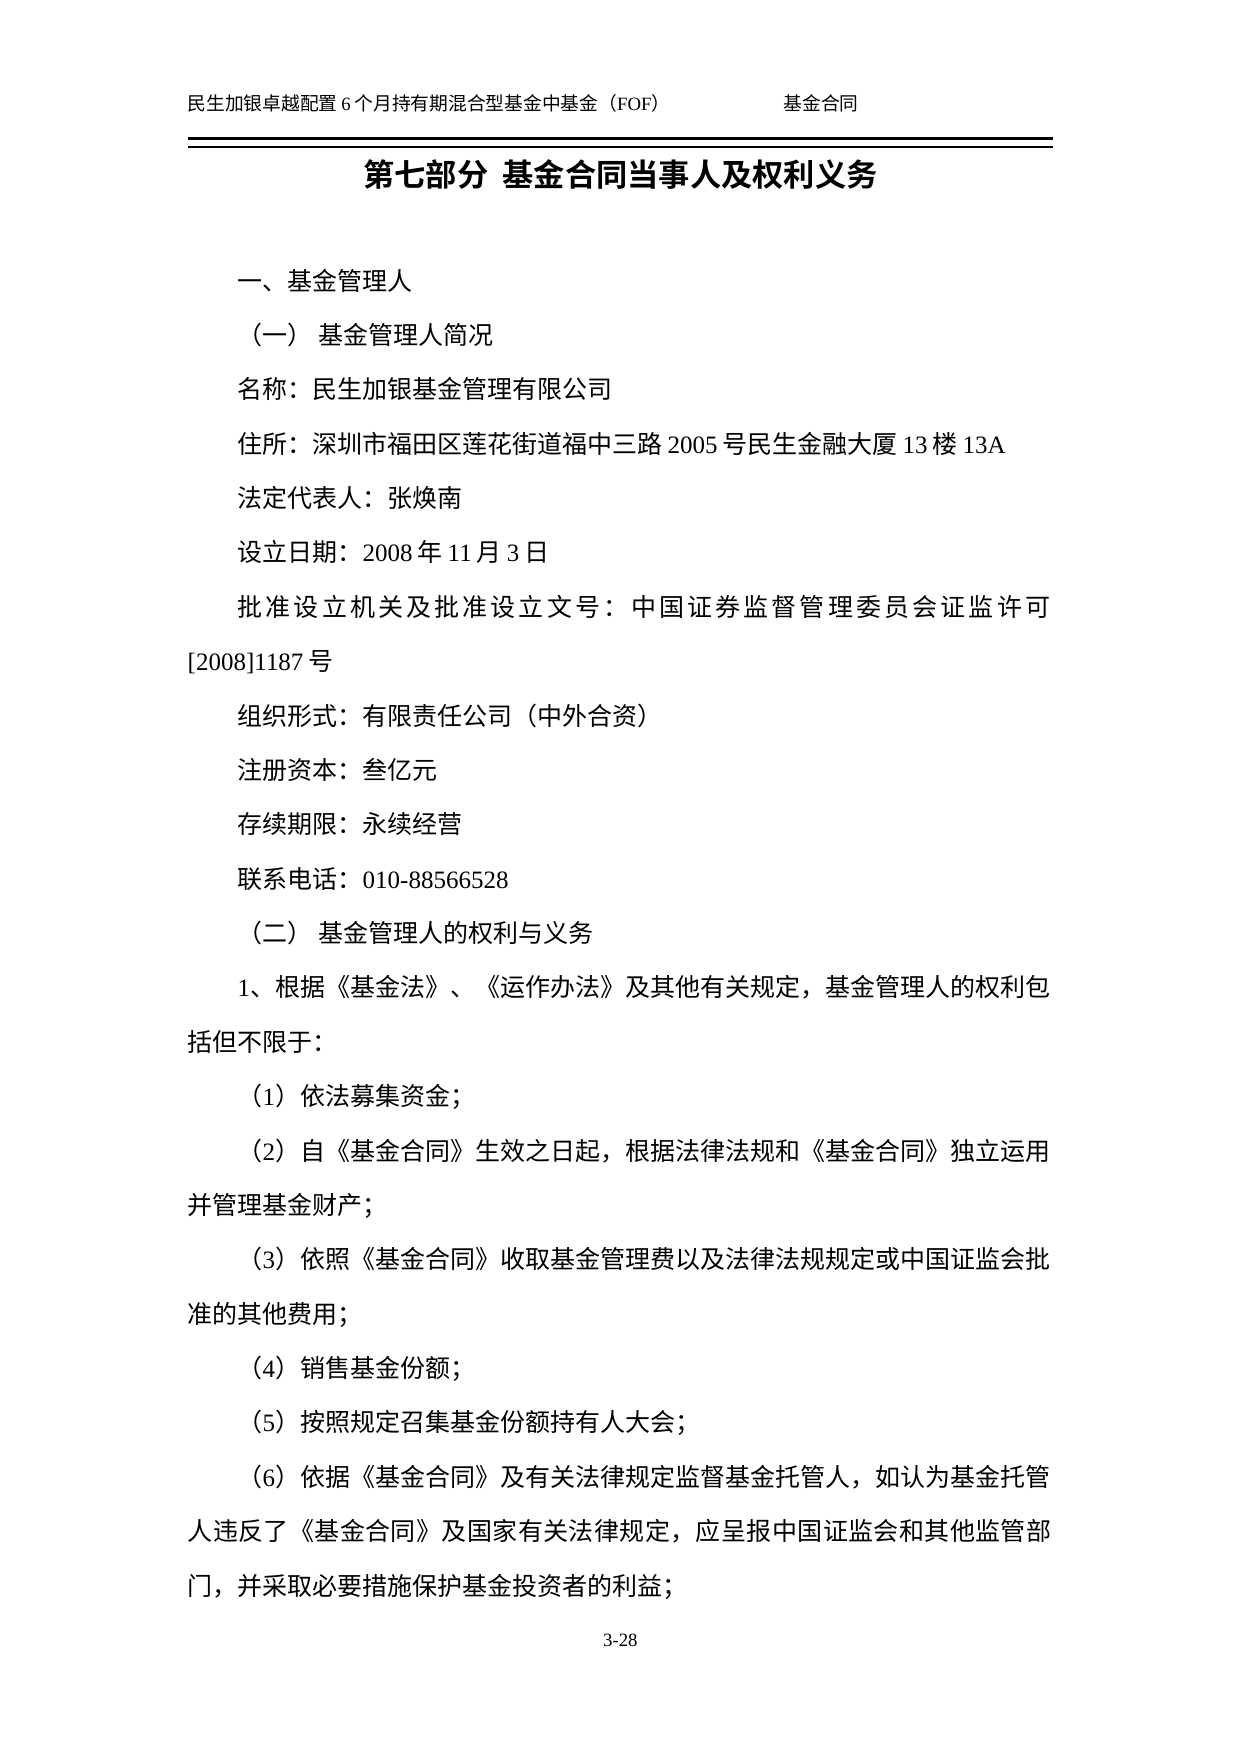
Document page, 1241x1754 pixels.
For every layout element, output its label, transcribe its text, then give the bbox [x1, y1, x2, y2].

text 法定代表人：张焕南 [187, 478, 1053, 515]
text 联系电话：010-88566528 [187, 859, 1053, 895]
text （6）依据《基金合同》及有关法律规定监督基金托管人，如认为基金托管人违反了《基金合同》及国家有关法律规定，应呈报中国证监会和其他监管部门，并采取必要措施保护基金投资者的利益； [187, 1457, 1053, 1602]
text （5）按照规定召集基金份额持有人大会； [187, 1403, 1053, 1439]
text （二） 基金管理人的权利与义务 [187, 913, 1053, 950]
text 批准设立机关及批准设立文号：中国证券监督管理委员会证监许可[2008]1187号 [187, 587, 1053, 678]
text （2）自《基金合同》生效之日起，根据法律法规和《基金合同》独立运用并管理基金财产； [187, 1131, 1053, 1222]
text 名称：民生加银基金管理有限公司 [187, 370, 1053, 406]
text 注册资本：叁亿元 [187, 750, 1053, 787]
text （1）依法募集资金； [187, 1077, 1053, 1113]
text （4）销售基金份额； [187, 1348, 1053, 1385]
text 一、基金管理人 [187, 261, 1053, 297]
text 住所：深圳市福田区莲花街道福中三路2005号民生金融大厦13楼13A [187, 424, 1053, 460]
text 存续期限：永续经营 [187, 805, 1053, 841]
text 1、根据《基金法》、《运作办法》及其他有关规定，基金管理人的权利包括但不限于： [187, 968, 1053, 1058]
text 设立日期：2008年11月3日 [187, 533, 1053, 569]
text 组织形式：有限责任公司（中外合资） [187, 696, 1053, 732]
text （3）依照《基金合同》收取基金管理费以及法律法规规定或中国证监会批准的其他费用； [187, 1240, 1053, 1330]
subtitle 第七部分 基金合同当事人及权利义务 [187, 150, 1053, 195]
text （一） 基金管理人简况 [187, 315, 1053, 352]
